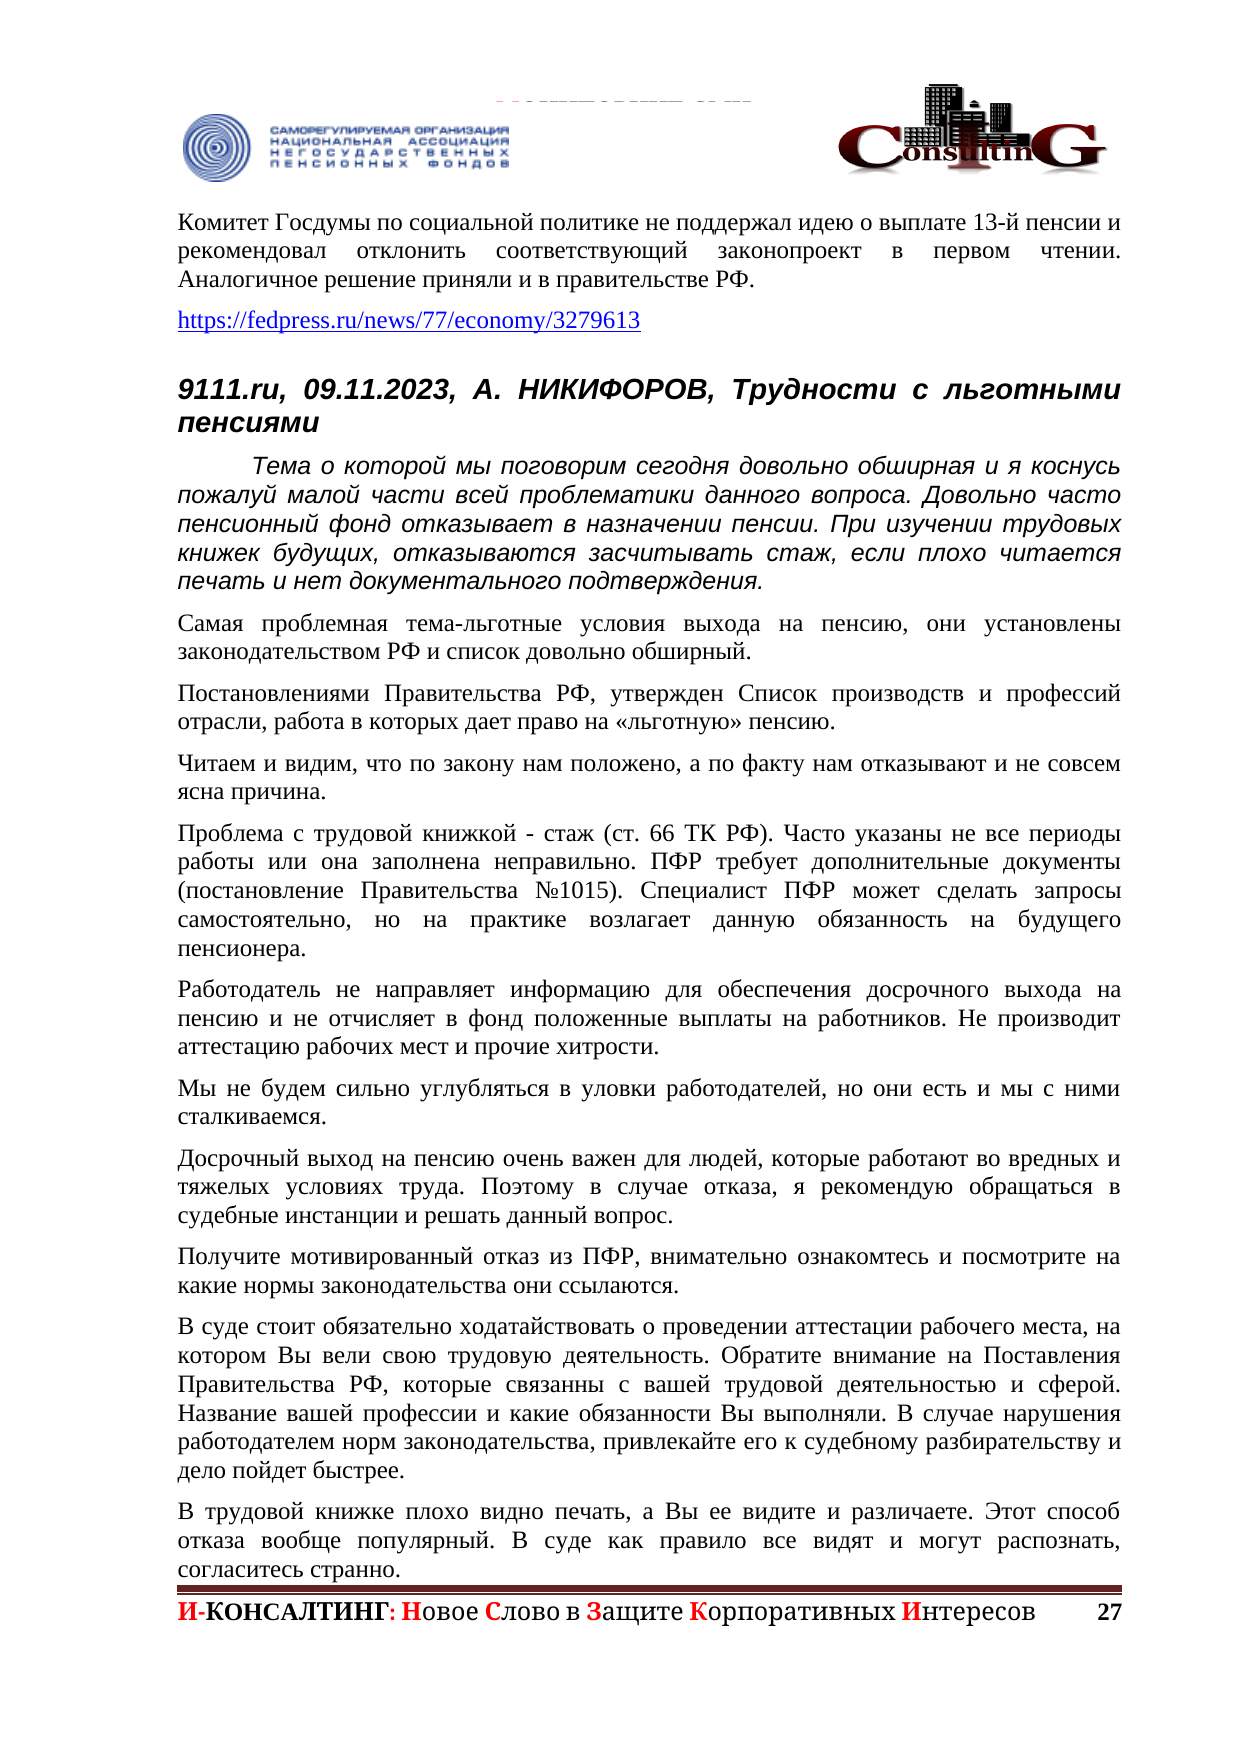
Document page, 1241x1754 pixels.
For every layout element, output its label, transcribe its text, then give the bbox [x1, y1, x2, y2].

picture [821, 73, 1122, 182]
text Комитет Госдумы по социальной политике не поддержал идею о выплате 13-й пенсии и рекомендовал отклонить соответствующий законопроект в первом чтении. Аналогичное решение приняли и в правительстве РФ. [177, 207, 1122, 293]
subtitle Тема о которой мы поговорим сегодня довольно обширная и я коснусь пожалуй малой части всей проблематики данного вопроса. Довольно часто пенсионный фонд отказывает в назначении пенсии. При изучении трудовых книжек будущих, отказываются засчитывать стаж, если плохо читается печать и нет документального подтверждения. [177, 451, 1122, 595]
text https://fedpress.ru/news/77/economy/3279613 [177, 306, 1122, 334]
text В трудовой книжке плохо видно печать, а Вы ее видите и различаете. Этот способ отказа вообще популярный. В суде как правило все видят и могут распознать, согласитесь странно. [177, 1496, 1122, 1583]
text Получите мотивированный отказ из ПФР, внимательно ознакомтесь и посмотрите на какие нормы законодательства они ссылаются. [177, 1241, 1122, 1299]
text В суде стоит обязательно ходатайствовать о проведении аттестации рабочего места, на котором Вы вели свою трудовую деятельность. Обратите внимание на Поставления Правительства РФ, которые связанны с вашей трудовой деятельностью и сферой. Название вашей профессии и какие обязанности Вы выполняли. В случае нарушения работодателем норм законодательства, привлекайте его к судебному разбирательству и дело пойдет быстрее. [177, 1311, 1122, 1484]
picture [183, 114, 509, 182]
text Читаем и видим, что по закону нам положено, а по факту нам отказывают и не совсем ясна причина. [177, 748, 1122, 805]
text Работодатель не направляет информацию для обеспечения досрочного выхода на пенсию и не отчисляет в фонд положенные выплаты на работников. Не производит аттестацию рабочих мест и прочие хитрости. [177, 974, 1122, 1060]
text Проблема с трудовой книжкой - стаж (ст. 66 ТК РФ). Часто указаны не все периоды работы или она заполнена неправильно. ПФР требует дополнительные документы (постановление Правительства №1015). Специалист ПФР может сделать запросы самостоятельно, но на практике возлагает данную обязанность на будущего пенсионера. [177, 818, 1122, 961]
subtitle 9111.ru, 09.11.2023, А. НИКИФОРОВ, Трудности с льготными пенсиями [177, 372, 1122, 439]
text Постановлениями Правительства РФ, утвержден Список производств и профессий отрасли, работа в которых дает право на «льготную» пенсию. [177, 678, 1122, 735]
text Самая проблемная тема-льготные условия выхода на пенсию, они установлены законодательством РФ и список довольно обширный. [177, 608, 1122, 665]
text Мы не будем сильно углубляться в уловки работодателей, но они есть и мы с ними сталкиваемся. [177, 1073, 1122, 1130]
text Досрочный выход на пенсию очень важен для людей, которые работают во вредных и тяжелых условиях труда. Поэтому в случае отказа, я рекомендую обращаться в судебные инстанции и решать данный вопрос. [177, 1143, 1122, 1229]
